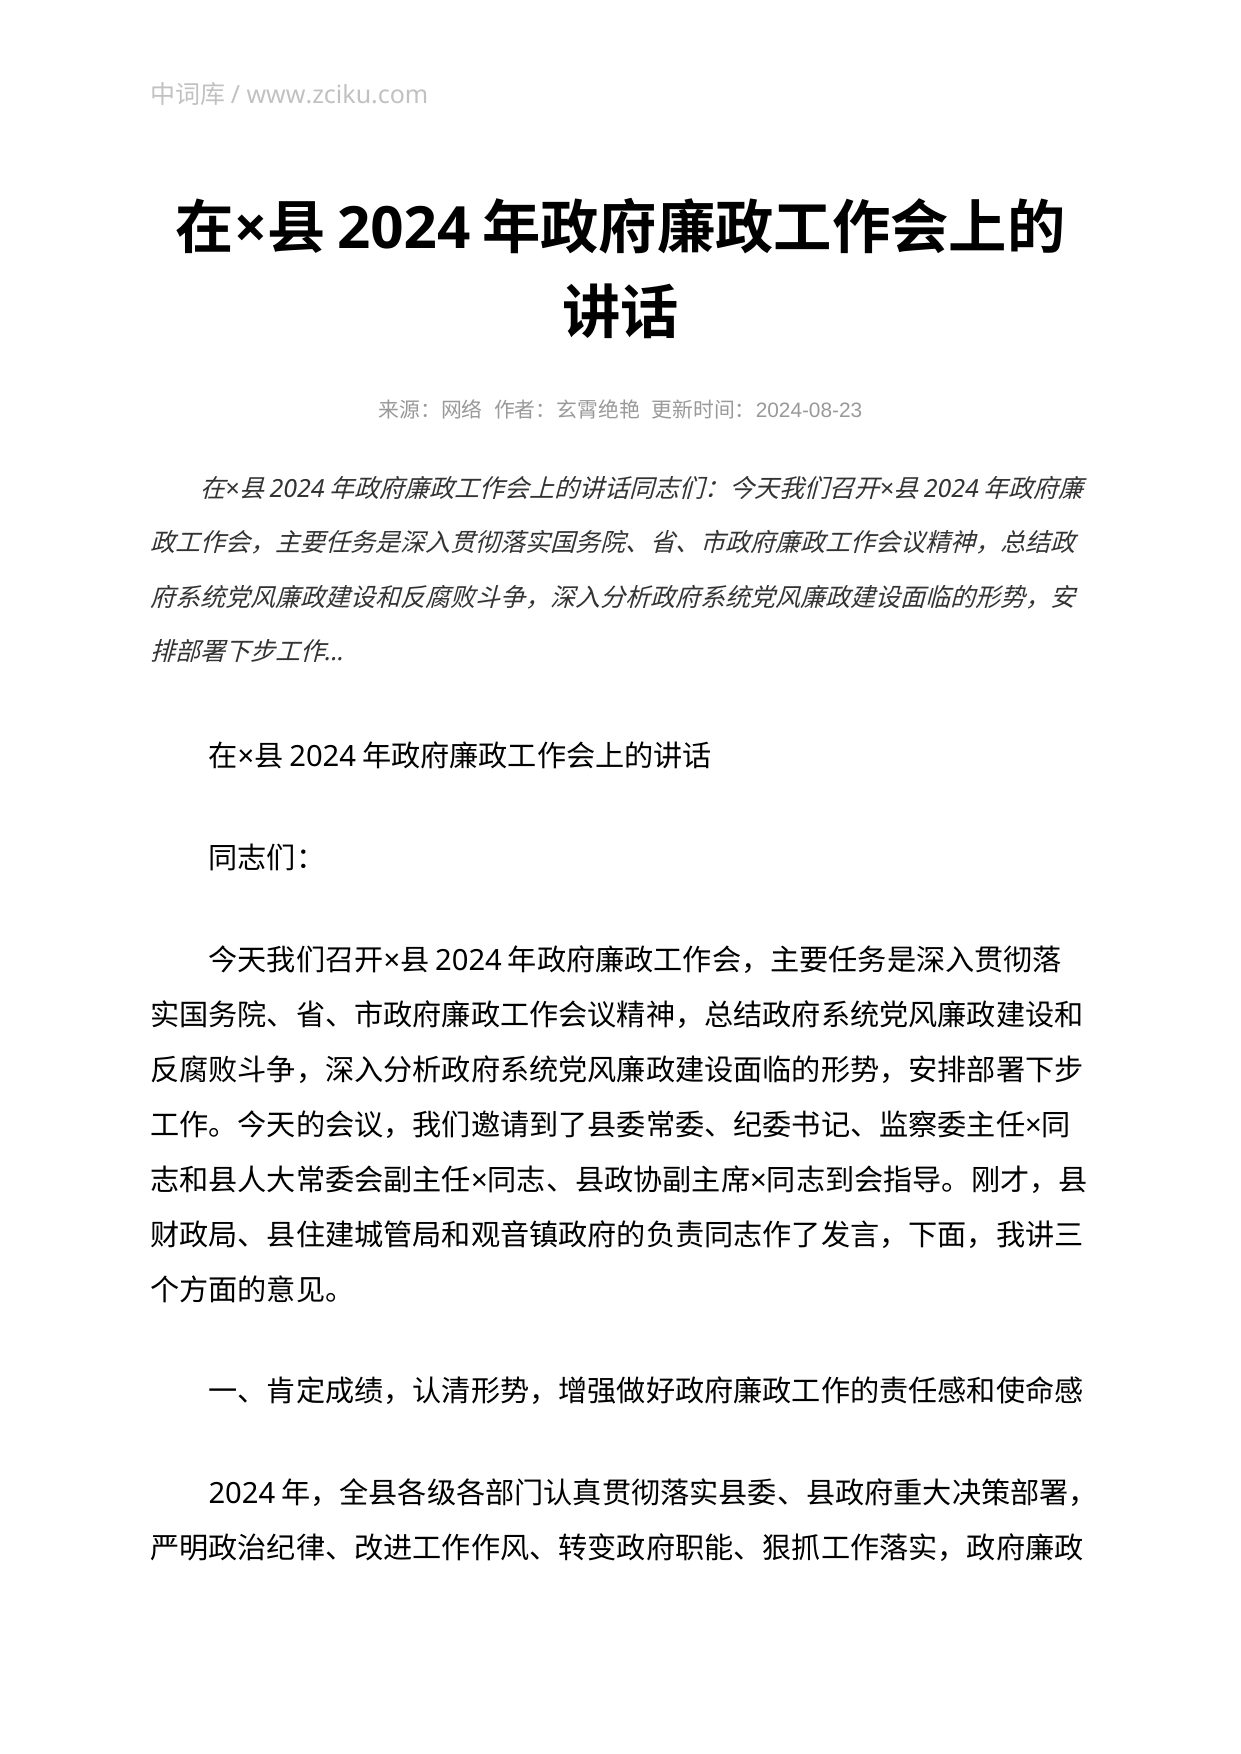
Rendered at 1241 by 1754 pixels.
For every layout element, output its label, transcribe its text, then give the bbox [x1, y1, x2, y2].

text 来源：网络 作者：玄霄绝艳 更新时间：2024-08-23 [150, 397, 1090, 421]
text 今天我们召开×县2024年政府廉政工作会，主要任务是深入贯彻落实国务院、省、市政府廉政工作会议精神，总结政府系统党风廉政建设和反腐败斗争，深入分析政府系统党风廉政建设面临的形势，安排部署下步工作。今天的会议，我们邀请到了县委常委、纪委书记、监察委主任×同志和县人大常委会副主任×同志、县政协副主席×同志到会指导。刚才，县财政局、县住建城管局和观音镇政府的负责同志作了发言，下面，我讲三个方面的意见。 [150, 936, 1090, 1308]
subtitle 在×县2024年政府廉政工作会上的讲话 [150, 181, 1090, 351]
text 在×县2024年政府廉政工作会上的讲话 [150, 733, 1090, 775]
text 一、肯定成绩，认清形势，增强做好政府廉政工作的责任感和使命感 [150, 1368, 1090, 1410]
text 在×县2024年政府廉政工作会上的讲话同志们：今天我们召开×县2024年政府廉政工作会，主要任务是深入贯彻落实国务院、省、市政府廉政工作会议精神，总结政府系统党风廉政建设和反腐败斗争，深入分析政府系统党风廉政建设面临的形势，安排部署下步工作... [150, 468, 1090, 668]
text 同志们： [150, 834, 1090, 877]
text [150, 1469, 1090, 1567]
